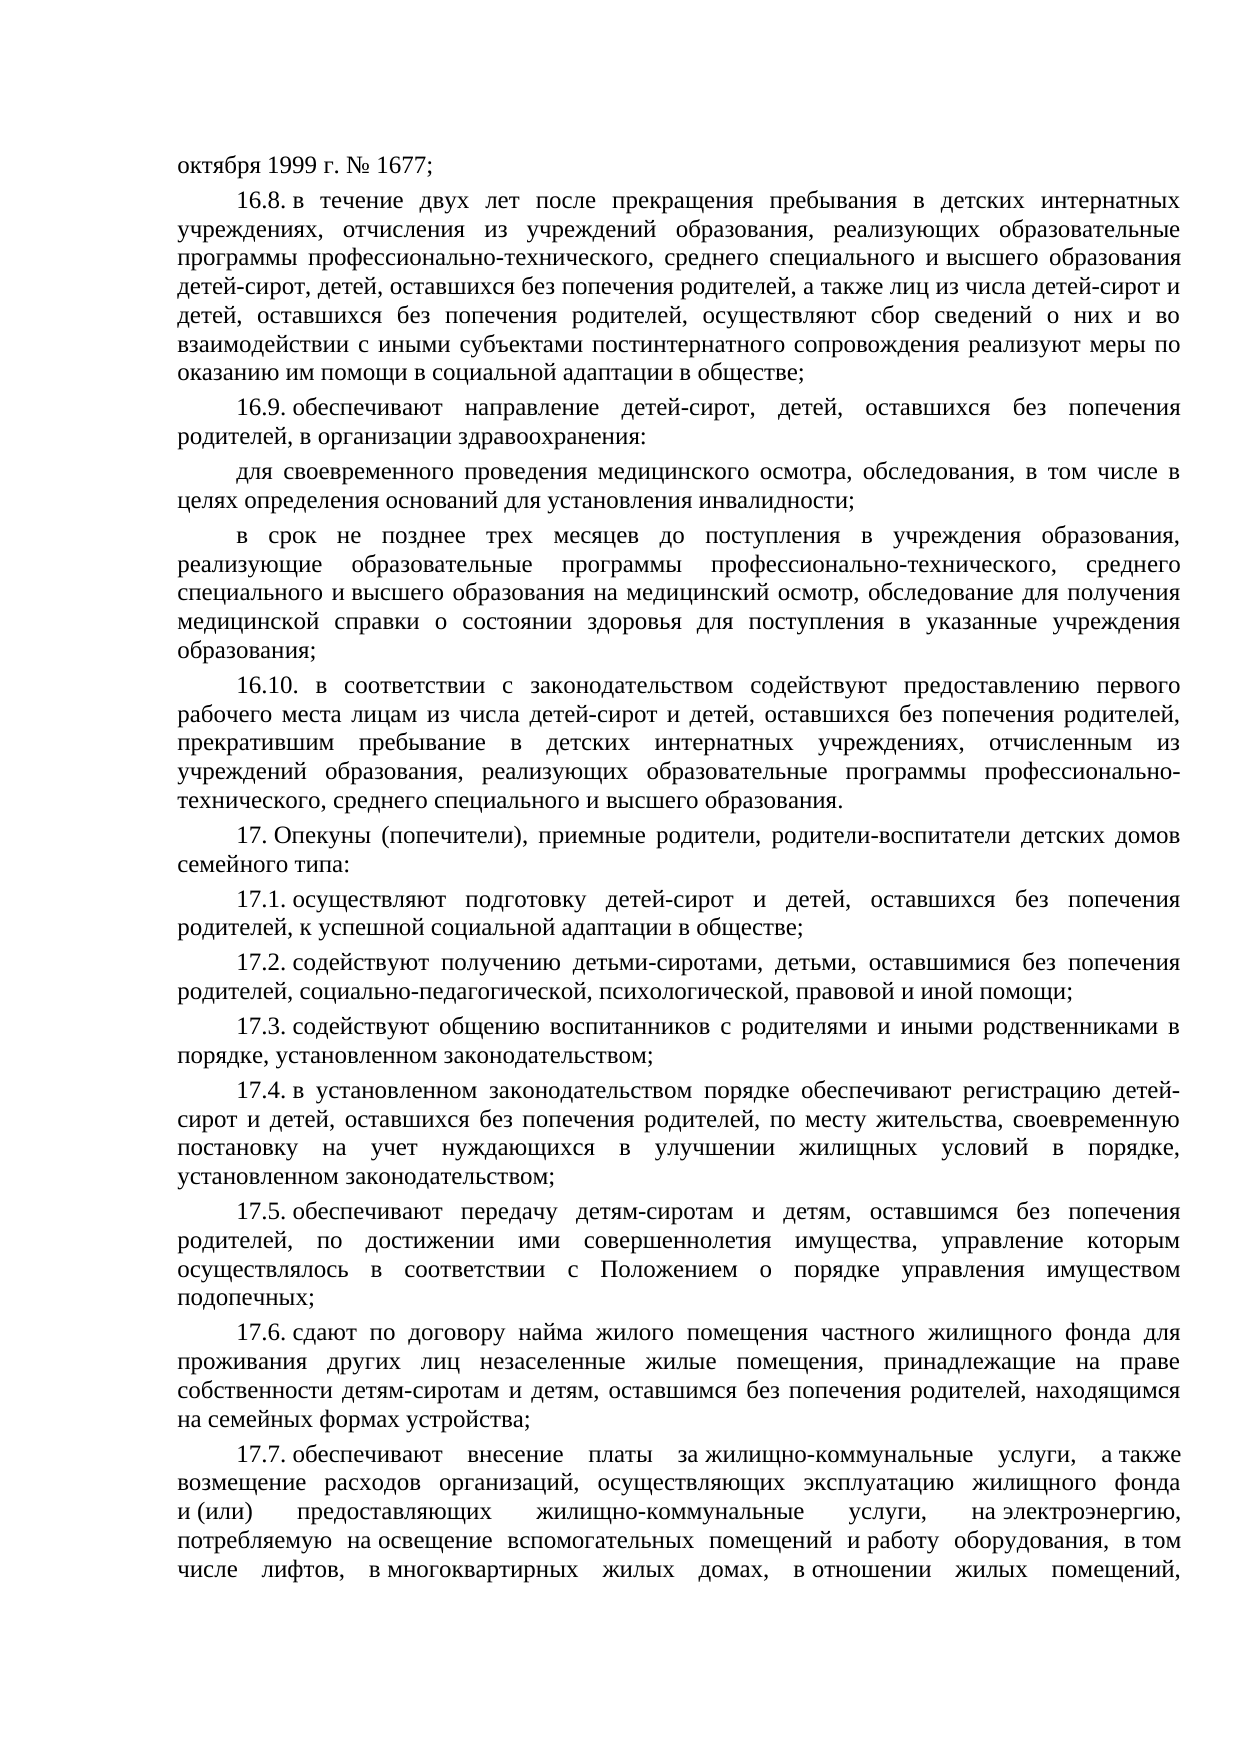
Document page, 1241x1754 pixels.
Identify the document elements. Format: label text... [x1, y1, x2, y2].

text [177, 1439, 1181, 1582]
text 17.3. содействуют общению воспитанников с родителями и иными родственниками в порядке, установленном законодательством; [177, 1011, 1181, 1069]
text для своевременного проведения медицинского осмотра, обследования, в том числе в целях определения оснований для установления инвалидности; [177, 456, 1181, 514]
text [177, 150, 1181, 179]
text 17.6. сдают по договору найма жилого помещения частного жилищного фонда для проживания других лиц незаселенные жилые помещения, принадлежащие на праве собственности детям-сиротам и детям, оставшимся без попечения родителей, находящимся на семейных формах устройства; [177, 1317, 1181, 1432]
text 17. Опекуны (попечители), приемные родители, родители-воспитатели детских домов семейного типа: [177, 820, 1181, 877]
text 17.1. осуществляют подготовку детей-сирот и детей, оставшихся без попечения родителей, к успешной социальной адаптации в обществе; [177, 884, 1181, 941]
text 16.10. в соответствии с законодательством содействуют предоставлению первого рабочего места лицам из числа детей-сирот и детей, оставшихся без попечения родителей, прекратившим пребывание в детских интернатных учреждениях, отчисленным из учреждений образования, реализующих образовательные программы профессионально-технического, среднего специального и высшего образования. [177, 670, 1181, 814]
text 17.4. в установленном законодательством порядке обеспечивают регистрацию детей-сирот и детей, оставшихся без попечения родителей, по месту жительства, своевременную постановку на учет нуждающихся в улучшении жилищных условий в порядке, установленном законодательством; [177, 1075, 1181, 1190]
text 17.5. обеспечивают передачу детям-сиротам и детям, оставшимся без попечения родителей, по достижении ими совершеннолетия имущества, управление которым осуществлялось в соответствии с Положением о порядке управления имуществом подопечных; [177, 1196, 1181, 1311]
text 16.8. в течение двух лет после прекращения пребывания в детских интернатных учреждениях, отчисления из учреждений образования, реализующих образовательные программы профессионально-технического, среднего специального и высшего образования детей-сирот, детей, оставшихся без попечения родителей, а также лиц из числа детей-сирот и детей, оставшихся без попечения родителей, осуществляют сбор сведений о них и во взаимодействии с иными субъектами постинтернатного сопровождения реализуют меры по оказанию им помощи в социальной адаптации в обществе; [177, 185, 1181, 386]
text 16.9. обеспечивают направление детей-сирот, детей, оставшихся без попечения родителей, в организации здравоохранения: [177, 392, 1181, 450]
text в срок не позднее трех месяцев до поступления в учреждения образования, реализующие образовательные программы профессионально-технического, среднего специального и высшего образования на медицинский осмотр, обследование для получения медицинской справки о состоянии здоровья для поступления в указанные учреждения образования; [177, 520, 1181, 664]
text 17.2. содействуют получению детьми-сиротами, детьми, оставшимися без попечения родителей, социально-педагогической, психологической, правовой и иной помощи; [177, 947, 1181, 1005]
